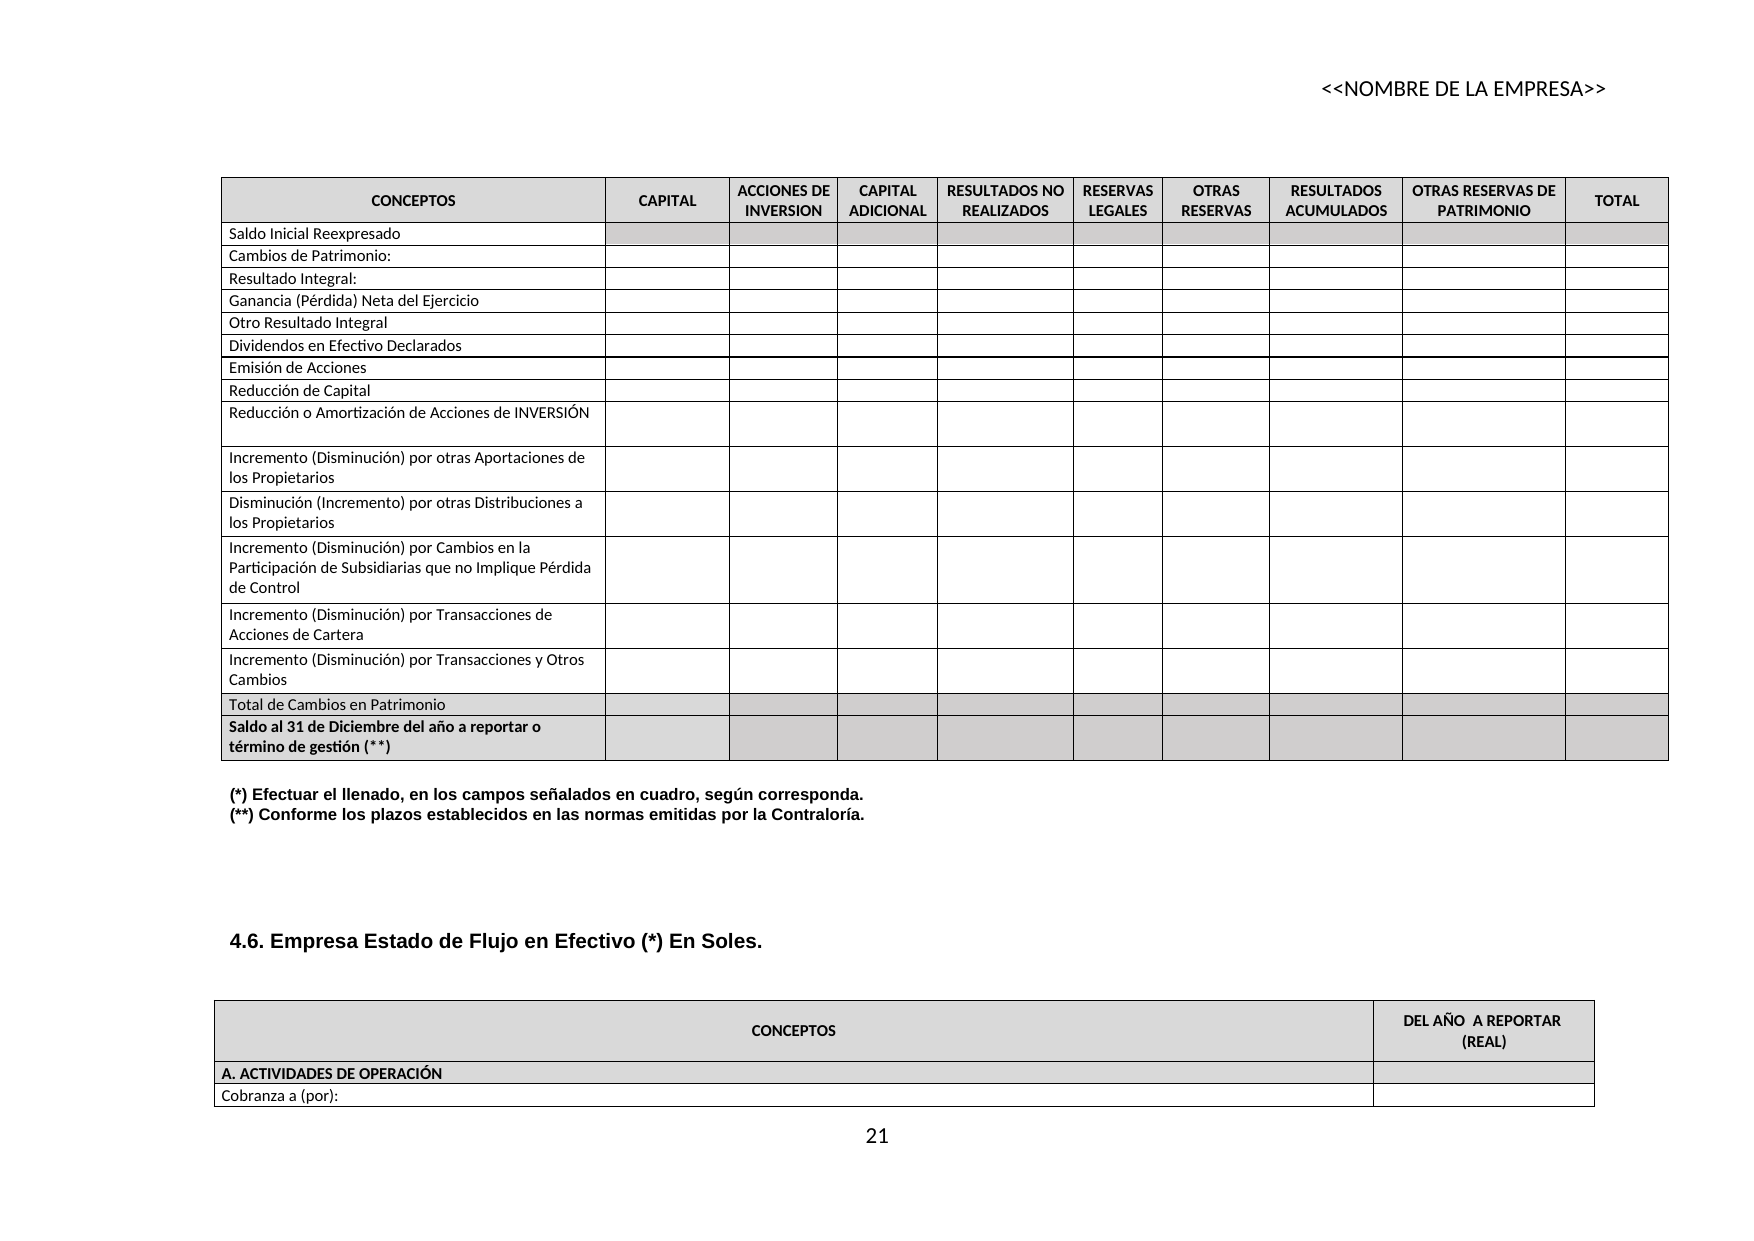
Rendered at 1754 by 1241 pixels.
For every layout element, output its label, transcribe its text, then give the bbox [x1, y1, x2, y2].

table_cell [838, 716, 937, 760]
table_cell [1566, 313, 1668, 334]
table_cell Dividendos en Efectivo Declarados [222, 335, 605, 356]
table_cell [1403, 649, 1565, 693]
table_cell [730, 290, 837, 312]
table_cell [606, 380, 729, 401]
table_cell [730, 313, 837, 334]
table_cell [1566, 246, 1668, 267]
table_cell [606, 649, 729, 693]
table_cell [1074, 716, 1162, 760]
table_cell [1270, 402, 1402, 446]
table_cell [838, 358, 937, 379]
table_cell [1163, 402, 1269, 446]
table_cell [730, 402, 837, 446]
table_cell [1566, 649, 1668, 693]
table_cell [1074, 402, 1162, 446]
table_cell Disminución (Incremento) por otras Distribuciones a los Propietarios [222, 492, 605, 536]
table_cell [606, 716, 729, 760]
table_cell [1566, 537, 1668, 603]
table_cell [1403, 358, 1565, 379]
table_cell [938, 649, 1073, 693]
list (**) Conforme los plazos establecidos en las normas emitidas por la Contraloría. [229, 805, 1606, 824]
table_cell [1403, 492, 1565, 536]
table_cell [938, 492, 1073, 536]
table_cell [938, 447, 1073, 491]
table_cell [1163, 358, 1269, 379]
table_cell [1074, 223, 1162, 244]
table_cell [1163, 223, 1269, 244]
table_cell [1270, 358, 1402, 379]
table_cell Incremento (Disminución) por Transacciones y Otros Cambios [222, 649, 605, 693]
table_cell [838, 604, 937, 648]
table_cell [1270, 694, 1402, 715]
table_cell [730, 380, 837, 401]
table_cell [730, 716, 837, 760]
table_cell [1163, 492, 1269, 536]
table_cell [1074, 313, 1162, 334]
table_cell Emisión de Acciones [222, 358, 605, 379]
table_cell Resultado Integral: [222, 268, 605, 289]
table_cell [838, 537, 937, 603]
table_cell [1270, 290, 1402, 312]
table_cell Reducción de Capital [222, 380, 605, 401]
table_cell [1403, 223, 1565, 244]
table_cell [838, 290, 937, 312]
table_cell [1074, 246, 1162, 267]
table_cell [1163, 604, 1269, 648]
table_cell [938, 604, 1073, 648]
table_cell [606, 313, 729, 334]
table_cell Incremento (Disminución) por Cambios en la Participación de Subsidiarias que no Implique Pérdida de Control [222, 537, 605, 603]
table_cell Ganancia (Pérdida) Neta del Ejercicio [222, 290, 605, 312]
table_cell [1403, 268, 1565, 289]
table_cell [1074, 649, 1162, 693]
table_cell [1074, 694, 1162, 715]
table_cell Reducción o Amortización de Acciones de INVERSIÓN [222, 402, 605, 446]
table_cell [1074, 358, 1162, 379]
table_cell [938, 402, 1073, 446]
table_header ACCIONES DE INVERSION [730, 178, 837, 222]
table_cell [1074, 447, 1162, 491]
table_cell [1270, 649, 1402, 693]
table_cell [838, 492, 937, 536]
table_cell [838, 246, 937, 267]
table_cell [1403, 604, 1565, 648]
table_cell [1163, 380, 1269, 401]
table_cell [730, 537, 837, 603]
table_cell [1163, 313, 1269, 334]
table_cell [606, 694, 729, 715]
table_cell [938, 358, 1073, 379]
table_cell [838, 223, 937, 244]
table_cell [838, 268, 937, 289]
table_cell [1566, 290, 1668, 312]
table_cell [606, 223, 729, 244]
table_header TOTAL [1566, 178, 1668, 222]
table_cell [1403, 380, 1565, 401]
table_cell [1270, 313, 1402, 334]
table_cell [1163, 290, 1269, 312]
table_cell [730, 604, 837, 648]
table_cell A. ACTIVIDADES DE OPERACIÓN [215, 1062, 1373, 1083]
table_header RESULTADOS ACUMULADOS [1270, 178, 1402, 222]
table_cell [838, 694, 937, 715]
table_cell [1270, 380, 1402, 401]
table_cell [1163, 649, 1269, 693]
table_cell [1074, 380, 1162, 401]
table_header CAPITAL ADICIONAL [838, 178, 937, 222]
table_cell [838, 649, 937, 693]
table_cell [938, 380, 1073, 401]
table_cell [1074, 268, 1162, 289]
table_cell [1566, 716, 1668, 760]
table_header DEL AÑO A REPORTAR (REAL) [1374, 1001, 1594, 1061]
table_cell [938, 246, 1073, 267]
table_cell Total de Cambios en Patrimonio [222, 694, 605, 715]
table_cell Cambios de Patrimonio: [222, 246, 605, 267]
table_cell [1074, 604, 1162, 648]
table_cell [1566, 268, 1668, 289]
table_cell [1374, 1062, 1594, 1083]
table_cell [1270, 716, 1402, 760]
table_cell [1270, 604, 1402, 648]
table_cell [1074, 492, 1162, 536]
table_cell [1403, 402, 1565, 446]
table_cell [1270, 268, 1402, 289]
table_header RESULTADOS NO REALIZADOS [938, 178, 1073, 222]
table_cell [938, 268, 1073, 289]
table_cell [1566, 492, 1668, 536]
table_header OTRAS RESERVAS DE PATRIMONIO [1403, 178, 1565, 222]
table_cell Otro Resultado Integral [222, 313, 605, 334]
table_cell [1566, 447, 1668, 491]
table_cell [1403, 246, 1565, 267]
table_cell [606, 268, 729, 289]
table_cell [606, 246, 729, 267]
table_cell [1270, 335, 1402, 356]
table_cell [1163, 268, 1269, 289]
table_cell [606, 492, 729, 536]
table_cell [1163, 716, 1269, 760]
table_cell [938, 335, 1073, 356]
table_cell [606, 537, 729, 603]
table_cell [606, 447, 729, 491]
table_cell Cobranza a (por): [215, 1084, 1373, 1106]
table_cell [1270, 246, 1402, 267]
table_cell [730, 447, 837, 491]
table_cell [730, 268, 837, 289]
table_cell [1566, 335, 1668, 356]
table_cell [1566, 223, 1668, 244]
table_cell [1566, 402, 1668, 446]
table_cell [1403, 313, 1565, 334]
table_cell [838, 402, 937, 446]
list 4.6. Empresa Estado de Flujo en Efectivo (*) En Soles. [229, 929, 1606, 953]
table_cell [938, 223, 1073, 244]
table_cell [938, 537, 1073, 603]
table_cell [1270, 447, 1402, 491]
table_cell [730, 649, 837, 693]
table_cell [1566, 358, 1668, 379]
table_cell [938, 694, 1073, 715]
table_cell [1074, 290, 1162, 312]
table_cell [730, 223, 837, 244]
table_cell [730, 492, 837, 536]
table_cell [938, 313, 1073, 334]
table_cell [1074, 537, 1162, 603]
table_cell [1270, 537, 1402, 603]
table_header RESERVAS LEGALES [1074, 178, 1162, 222]
table_header OTRAS RESERVAS [1163, 178, 1269, 222]
table_cell [1074, 335, 1162, 356]
table_cell [730, 246, 837, 267]
table_cell [606, 335, 729, 356]
table_cell [730, 335, 837, 356]
table_cell [1163, 335, 1269, 356]
table_cell [1163, 447, 1269, 491]
table_cell [606, 358, 729, 379]
table_cell [1403, 716, 1565, 760]
table_cell [606, 290, 729, 312]
table_cell [1566, 380, 1668, 401]
table_cell [938, 290, 1073, 312]
table_header CONCEPTOS [222, 178, 605, 222]
table_cell [838, 313, 937, 334]
table_cell [1270, 492, 1402, 536]
table_cell [1374, 1084, 1594, 1106]
table_cell [1566, 694, 1668, 715]
table_cell [606, 402, 729, 446]
table_header CONCEPTOS [215, 1001, 1373, 1061]
table_cell Incremento (Disminución) por otras Aportaciones de los Propietarios [222, 447, 605, 491]
table_cell [730, 358, 837, 379]
table_cell [1403, 537, 1565, 603]
table_cell [1270, 223, 1402, 244]
table_header CAPITAL [606, 178, 729, 222]
table_cell [1163, 537, 1269, 603]
table_cell Incremento (Disminución) por Transacciones de Acciones de Cartera [222, 604, 605, 648]
table_cell [1403, 335, 1565, 356]
table_cell [1403, 290, 1565, 312]
table_cell [1163, 694, 1269, 715]
table_cell [838, 335, 937, 356]
table_cell Saldo Inicial Reexpresado [222, 223, 605, 244]
table_cell [838, 447, 937, 491]
table_cell [938, 716, 1073, 760]
table_cell [1403, 447, 1565, 491]
table_cell [838, 380, 937, 401]
table_cell [730, 694, 837, 715]
list (*) Efectuar el llenado, en los campos señalados en cuadro, según corresponda. [229, 784, 1606, 804]
table_cell [1403, 694, 1565, 715]
table_cell Saldo al 31 de Diciembre del año a reportar o término de gestión (**) [222, 716, 605, 760]
table_cell [1566, 604, 1668, 648]
table_cell [1163, 246, 1269, 267]
table_cell [606, 604, 729, 648]
